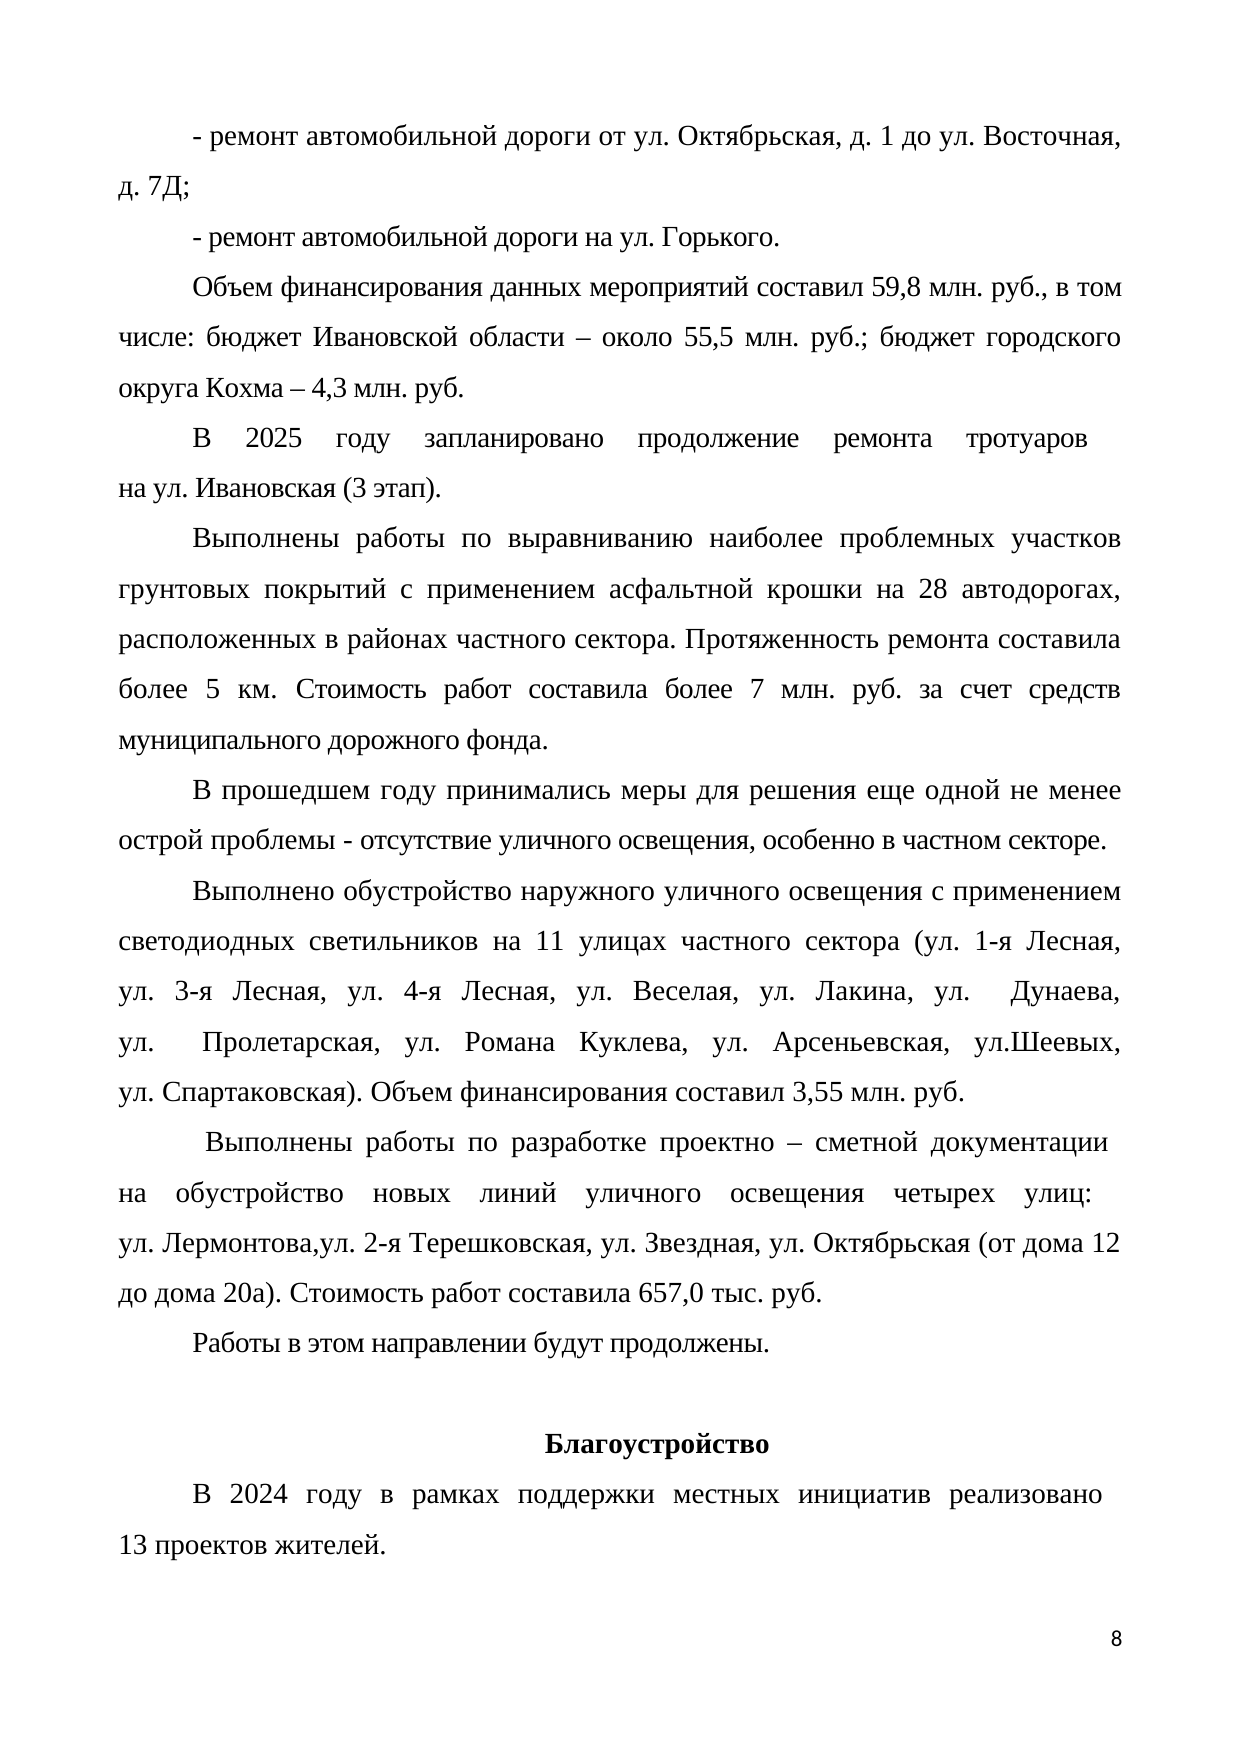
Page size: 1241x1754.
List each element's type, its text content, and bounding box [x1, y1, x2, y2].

text В 2025 году запланировано продолжение ремонта тротуаров на ул. Ивановская (3 этап). [118, 420, 1122, 504]
text В 2024 году в рамках поддержки местных инициатив реализовано 13 проектов жителей. [118, 1477, 1122, 1560]
text - ремонт автомобильной дороги на ул. Горького. [118, 219, 1122, 252]
text Выполнены работы по разработке проектно – сметной документации на обустройство новых линий уличного освещения четырех улиц: ул. Лермонтова,ул. 2-я Терешковская, ул. Звездная, ул. Октябрьская (от дома 12 до дома 20а). Стоимость работ составила 657,0 тыс. руб. [118, 1124, 1122, 1309]
text В прошедшем году принимались меры для решения еще одной не менее острой проблемы - отсутствие уличного освещения, особенно в частном секторе. [118, 772, 1122, 856]
text Объем финансирования данных мероприятий составил 59,8 млн. руб., в том числе: бюджет Ивановской области – около 55,5 млн. руб.; бюджет городского округа Кохма – 4,3 млн. руб. [118, 269, 1122, 403]
text Выполнены работы по выравниванию наиболее проблемных участков грунтовых покрытий с применением асфальтной крошки на 28 автодорогах, расположенных в районах частного сектора. Протяженность ремонта составила более 5 км. Стоимость работ составила более 7 млн. руб. за счет средств муниципального дорожного фонда. [118, 521, 1122, 755]
text Благоустройство [118, 1426, 1122, 1460]
text - ремонт автомобильной дороги от ул. Октябрьская, д. 1 до ул. Восточная, д. 7Д; [118, 118, 1122, 202]
text Работы в этом направлении будут продолжены. [118, 1326, 1122, 1359]
text Выполнено обустройство наружного уличного освещения с применением светодиодных светильников на 11 улицах частного сектора (ул. 1-я Лесная, ул. 3-я Лесная, ул. 4-я Лесная, ул. Веселая, ул. Лакина, ул. Дунаева, ул. Пролетарская, ул. Романа Куклева, ул. Арсеньевская, ул.Шеевых, ул. Спартаковская). Объем финансирования составил 3,55 млн. руб. [118, 873, 1122, 1108]
